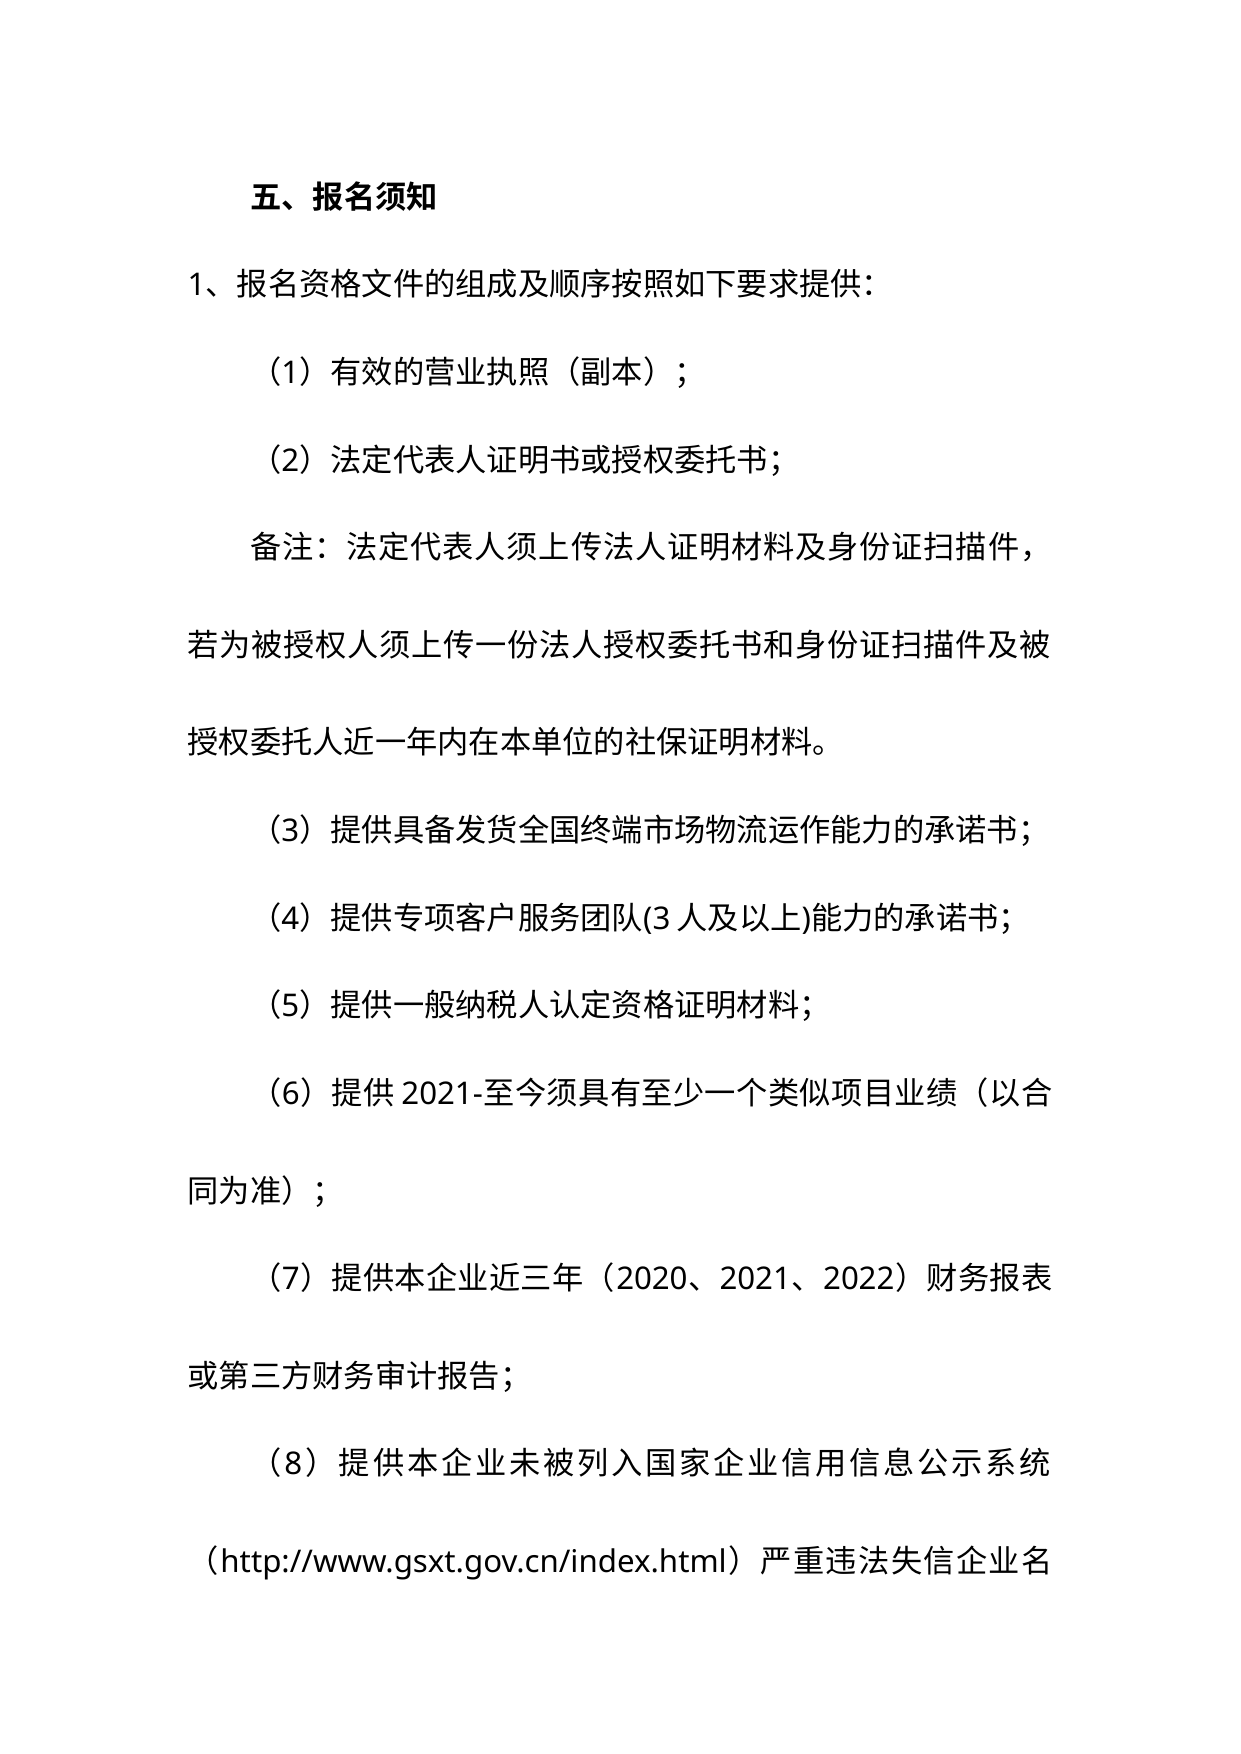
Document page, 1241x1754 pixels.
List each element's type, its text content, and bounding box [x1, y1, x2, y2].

list 提供具备发货全国终端市场物流运作能力的承诺书； [187, 795, 1053, 860]
text （2）法定代表人证明书或授权委托书； [187, 425, 1053, 490]
text 五、报名须知 [187, 162, 1053, 227]
text 1、报名资格文件的组成及顺序按照如下要求提供： [187, 249, 1053, 314]
text （5）提供一般纳税人认定资格证明材料； [187, 971, 1053, 1036]
list 提供专项客户服务团队(3人及以上)能力的承诺书； [187, 883, 1053, 948]
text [187, 1429, 1053, 1591]
text （1）有效的营业执照（副本）； [187, 337, 1053, 402]
text 备注：法定代表人须上传法人证明材料及身份证扫描件，若为被授权人须上传一份法人授权委托书和身份证扫描件及被授权委托人近一年内在本单位的社保证明材料。 [187, 513, 1053, 773]
text （6）提供2021-至今须具有至少一个类似项目业绩（以合同为准）； [187, 1058, 1053, 1221]
text （7）提供本企业近三年（2020、2021、2022）财务报表或第三方财务审计报告； [187, 1243, 1053, 1406]
